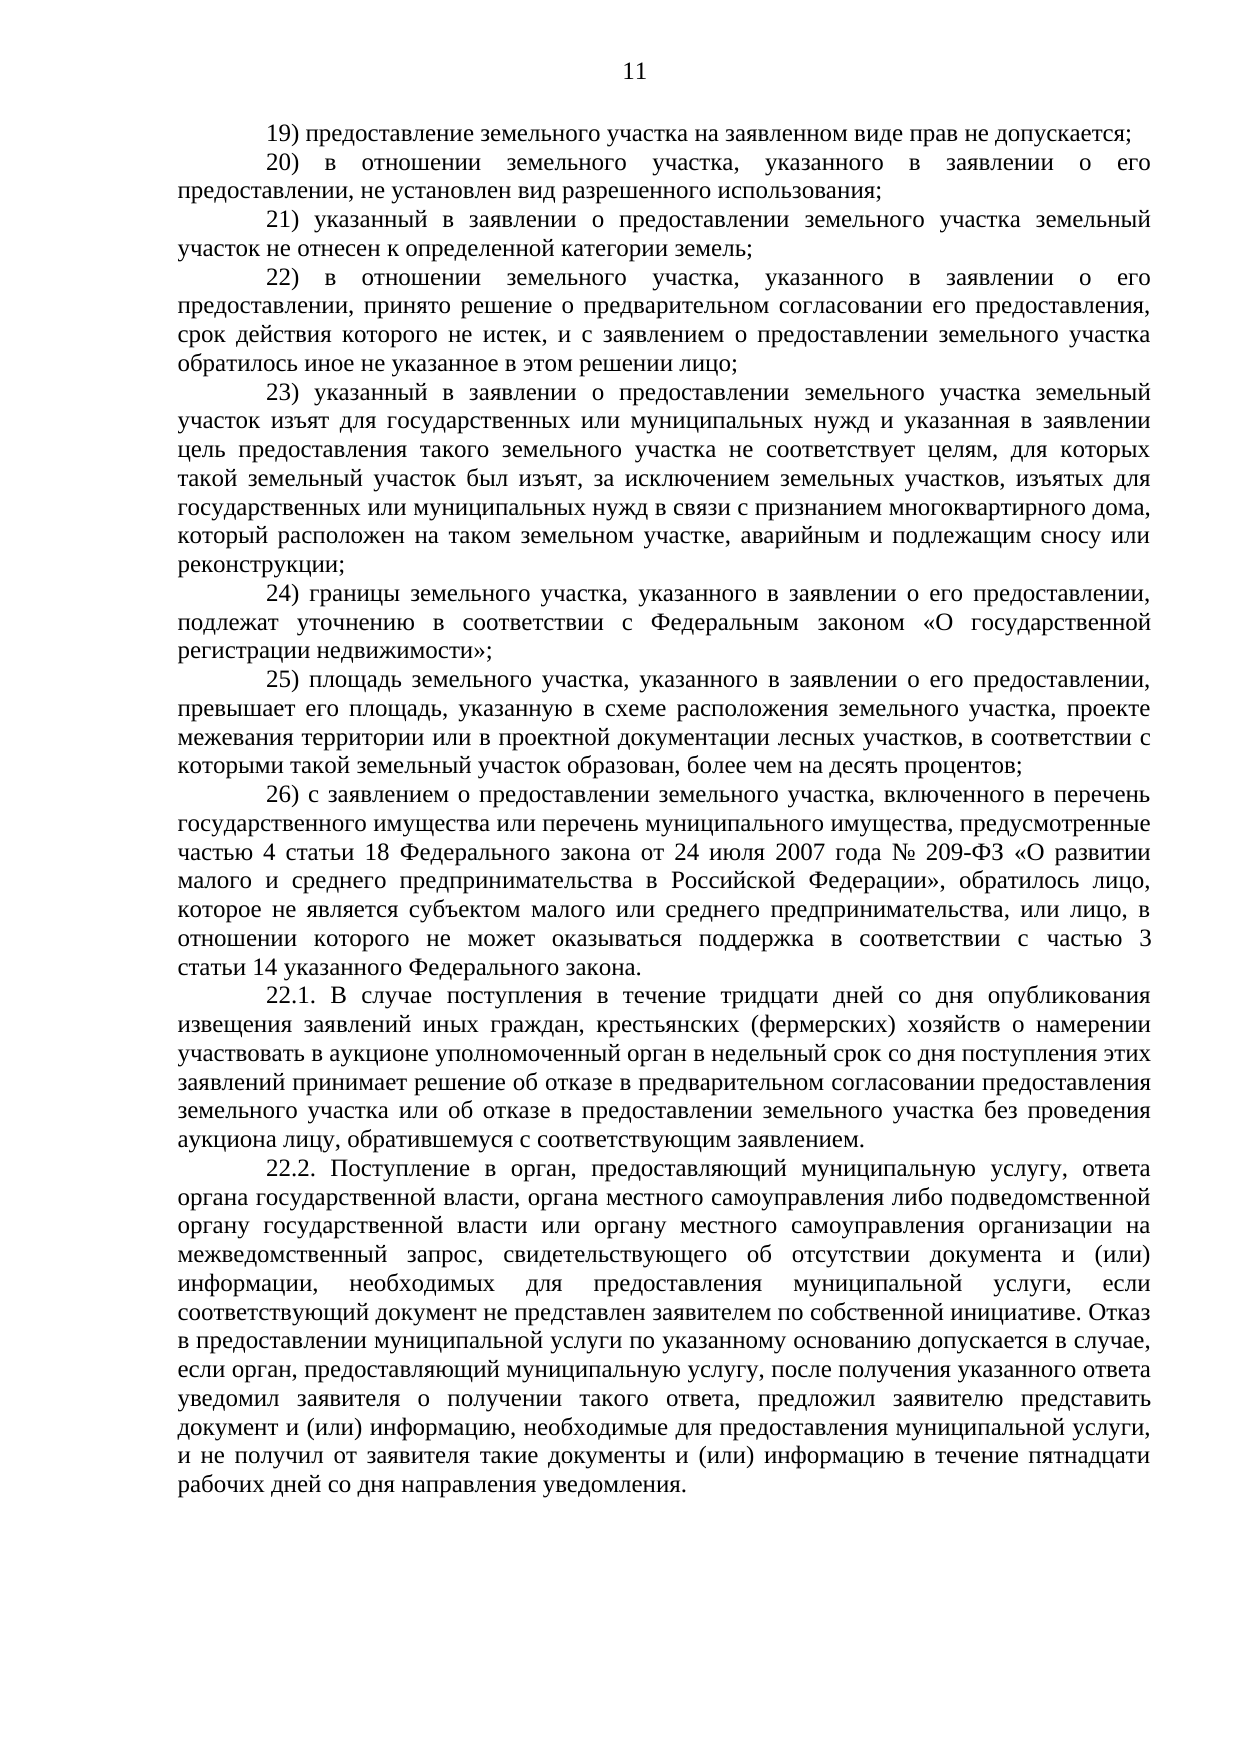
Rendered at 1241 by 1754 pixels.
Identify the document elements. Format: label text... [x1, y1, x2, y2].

text 24) границы земельного участка, указанного в заявлении о его предоставлении, подлежат уточнению в соответствии с Федеральным законом «О государственной регистрации недвижимости»; [177, 578, 1152, 664]
text 19) предоставление земельного участка на заявленном виде прав не допускается; [177, 118, 1152, 147]
text 21) указанный в заявлении о предоставлении земельного участка земельный участок не отнесен к определенной категории земель; [177, 204, 1152, 262]
text 22.2. Поступление в орган, предоставляющий муниципальную услугу, ответа органа государственной власти, органа местного самоуправления либо подведомственной органу государственной власти или органу местного самоуправления организации на межведомственный запрос, свидетельствующего об отсутствии документа и (или) информации, необходимых для предоставления муниципальной услуги, если соответствующий документ не представлен заявителем по собственной инициативе. Отказ в предоставлении муниципальной услуги по указанному основанию допускается в случае, если орган, предоставляющий муниципальную услугу, после получения указанного ответа уведомил заявителя о получении такого ответа, предложил заявителю представить документ и (или) информацию, необходимые для предоставления муниципальной услуги, и не получил от заявителя такие документы и (или) информацию в течение пятнадцати рабочих дней со дня направления уведомления. [177, 1153, 1152, 1498]
text 23) указанный в заявлении о предоставлении земельного участка земельный участок изъят для государственных или муниципальных нужд и указанная в заявлении цель предоставления такого земельного участка не соответствует целям, для которых такой земельный участок был изъят, за исключением земельных участков, изъятых для государственных или муниципальных нужд в связи с признанием многоквартирного дома, который расположен на таком земельном участке, аварийным и подлежащим сносу или реконструкции; [177, 377, 1152, 578]
text 26) с заявлением о предоставлении земельного участка, включенного в перечень государственного имущества или перечень муниципального имущества, предусмотренные частью 4 статьи 18 Федерального закона от 24 июля 2007 года № 209-ФЗ «О развитии малого и среднего предпринимательства в Российской Федерации», обратилось лицо, которое не является субъектом малого или среднего предпринимательства, или лицо, в отношении которого не может оказываться поддержка в соответствии с частью 3 статьи 14 указанного Федерального закона. [177, 779, 1152, 981]
text 22) в отношении земельного участка, указанного в заявлении о его предоставлении, принято решение о предварительном согласовании его предоставления, срок действия которого не истек, и с заявлением о предоставлении земельного участка обратилось иное не указанное в этом решении лицо; [177, 262, 1152, 377]
text 25) площадь земельного участка, указанного в заявлении о его предоставлении, превышает его площадь, указанную в схеме расположения земельного участка, проекте межевания территории или в проектной документации лесных участков, в соответствии с которыми такой земельный участок образован, более чем на десять процентов; [177, 664, 1152, 779]
text 22.1. В случае поступления в течение тридцати дней со дня опубликования извещения заявлений иных граждан, крестьянских (фермерских) хозяйств о намерении участвовать в аукционе уполномоченный орган в недельный срок со дня поступления этих заявлений принимает решение об отказе в предварительном согласовании предоставления земельного участка или об отказе в предоставлении земельного участка без проведения аукциона лицу, обратившемуся с соответствующим заявлением. [177, 981, 1152, 1153]
text 20) в отношении земельного участка, указанного в заявлении о его предоставлении, не установлен вид разрешенного использования; [177, 147, 1152, 204]
